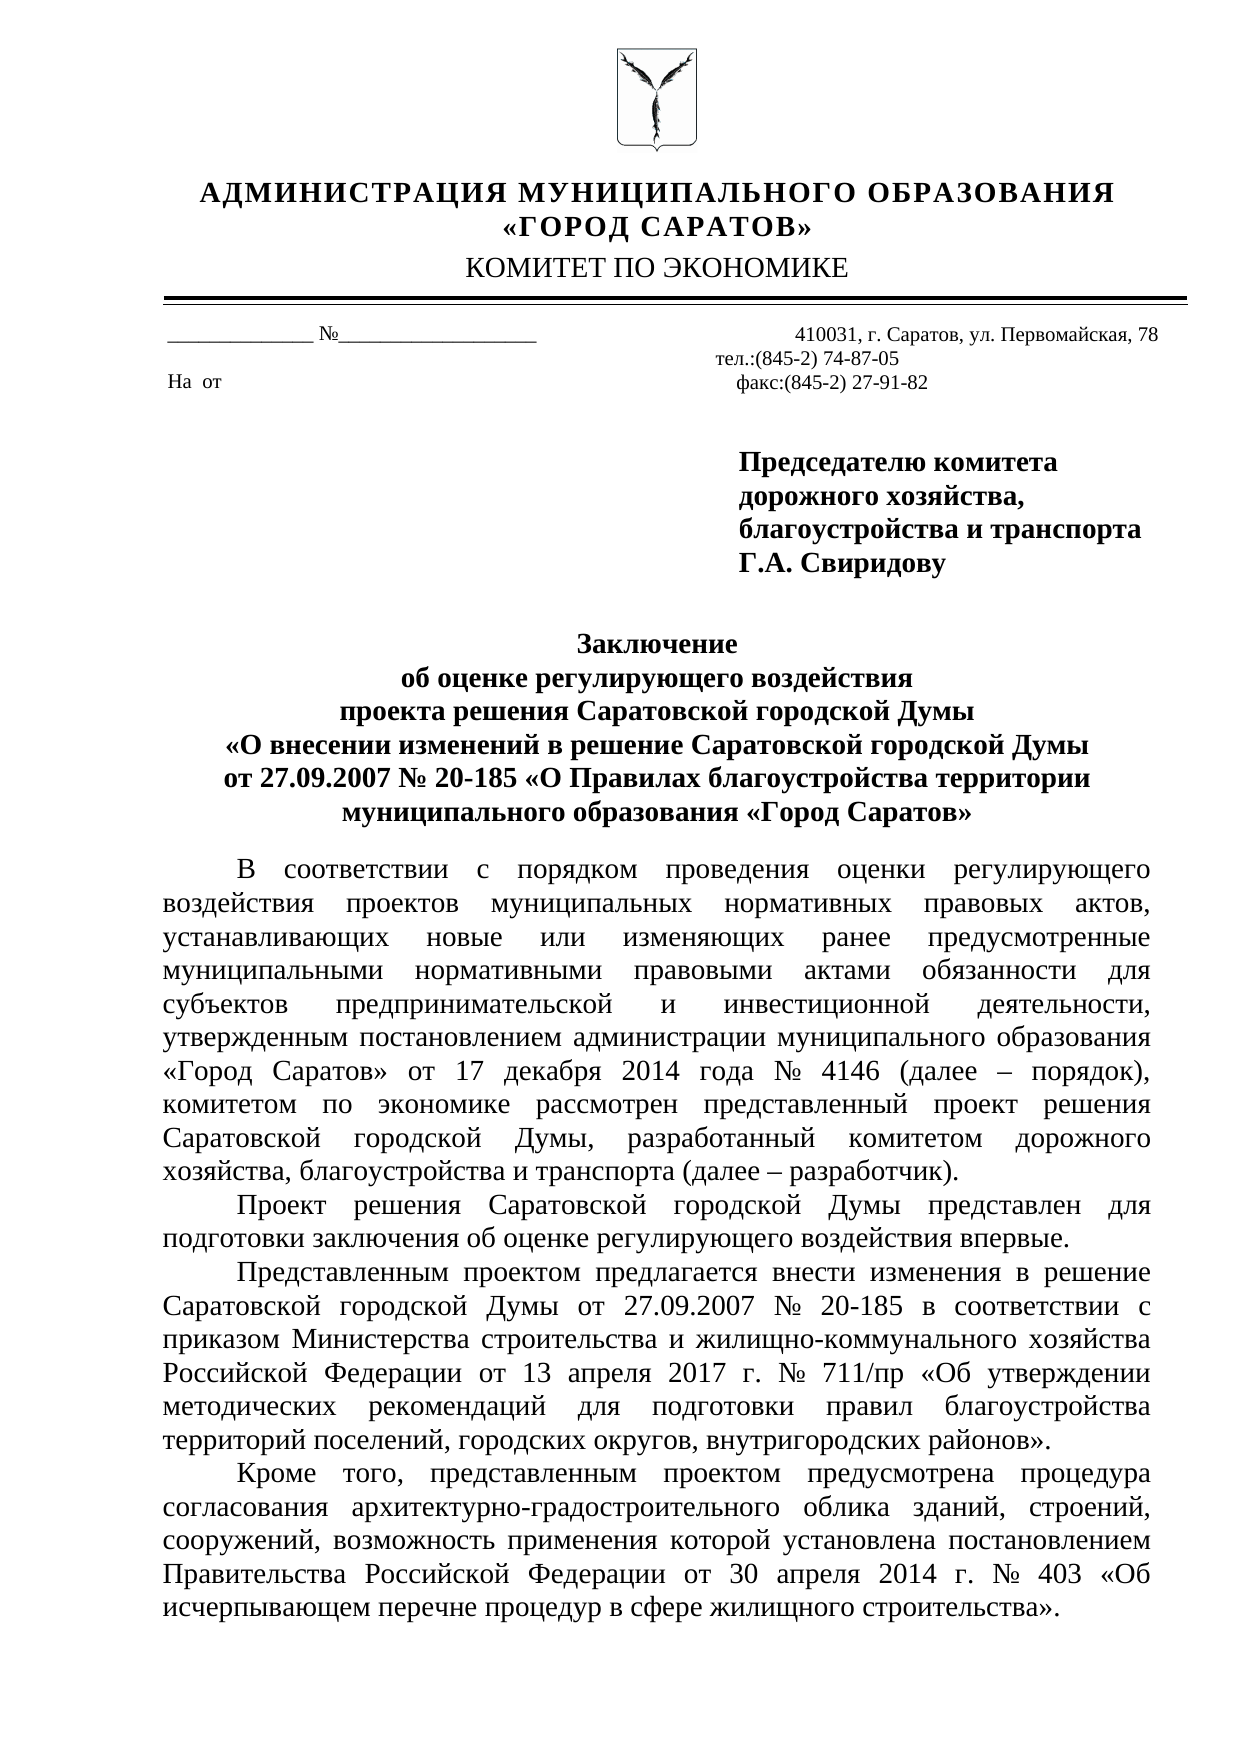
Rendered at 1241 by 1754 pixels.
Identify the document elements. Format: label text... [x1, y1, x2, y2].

text Представленным проектом предлагается внести изменения в решение Саратовской городской Думы от 27.09.2007 № 20-185 в соответствии с приказом Министерства строительства и жилищно-коммунального хозяйства Российской Федерации от 13 апреля 2017 г. № 711/пр «Об утверждении методических рекомендаций для подготовки правил благоустройства территорий поселений, городских округов, внутригородских районов». [162, 1254, 1152, 1455]
text от 27.09.2007 № 20-185 «О Правилах благоустройства территории муниципального образования «Город Саратов» [162, 761, 1152, 828]
text Г.А. Свиридову [738, 545, 1152, 578]
text В соответствии с порядком проведения оценки регулирующего воздействия проектов муниципальных нормативных правовых актов, устанавливающих новые или изменяющих ранее предусмотренные муниципальными нормативными правовыми актами обязанности для субъектов предпринимательской и инвестиционной деятельности, утвержденным постановлением администрации муниципального образования «Город Саратов» от 17 декабря 2014 года № 4146 (далее – порядок), комитетом по экономике рассмотрен представленный проект решения Саратовской городской Думы, разработанный комитетом дорожного хозяйства, благоустройства и транспорта (далее – разработчик). [162, 852, 1152, 1187]
text Проект решения Саратовской городской Думы представлен для подготовки заключения об оценке регулирующего воздействия впервые. [162, 1187, 1152, 1254]
subtitle Заключение [162, 626, 1152, 660]
text «О внесении изменений в решение Саратовской городской Думы [162, 727, 1152, 761]
text проекта решения Саратовской городской Думы [162, 693, 1152, 727]
text об оценке регулирующего воздействия [162, 660, 1152, 693]
subtitle АДМИНИСТРАЦИЯ МУНИЦИПАЛЬНОГО ОБРАЗОВАНИЯ «ГОРОД САРАТОВ» [162, 59, 1152, 242]
text Кроме того, представленным проектом предусмотрена процедура согласования архитектурно-градостроительного облика зданий, строений, сооружений, возможность применения которой установлена постановлением Правительства Российской Федерации от 30 апреля 2014 г. № 403 «Об исчерпывающем перечне процедур в сфере жилищного строительства». [162, 1455, 1152, 1623]
text Председателю комитета дорожного хозяйства, благоустройства и транспорта [738, 444, 1152, 545]
text КОМИТЕТ ПО ЭКОНОМИКЕ [162, 250, 1152, 283]
